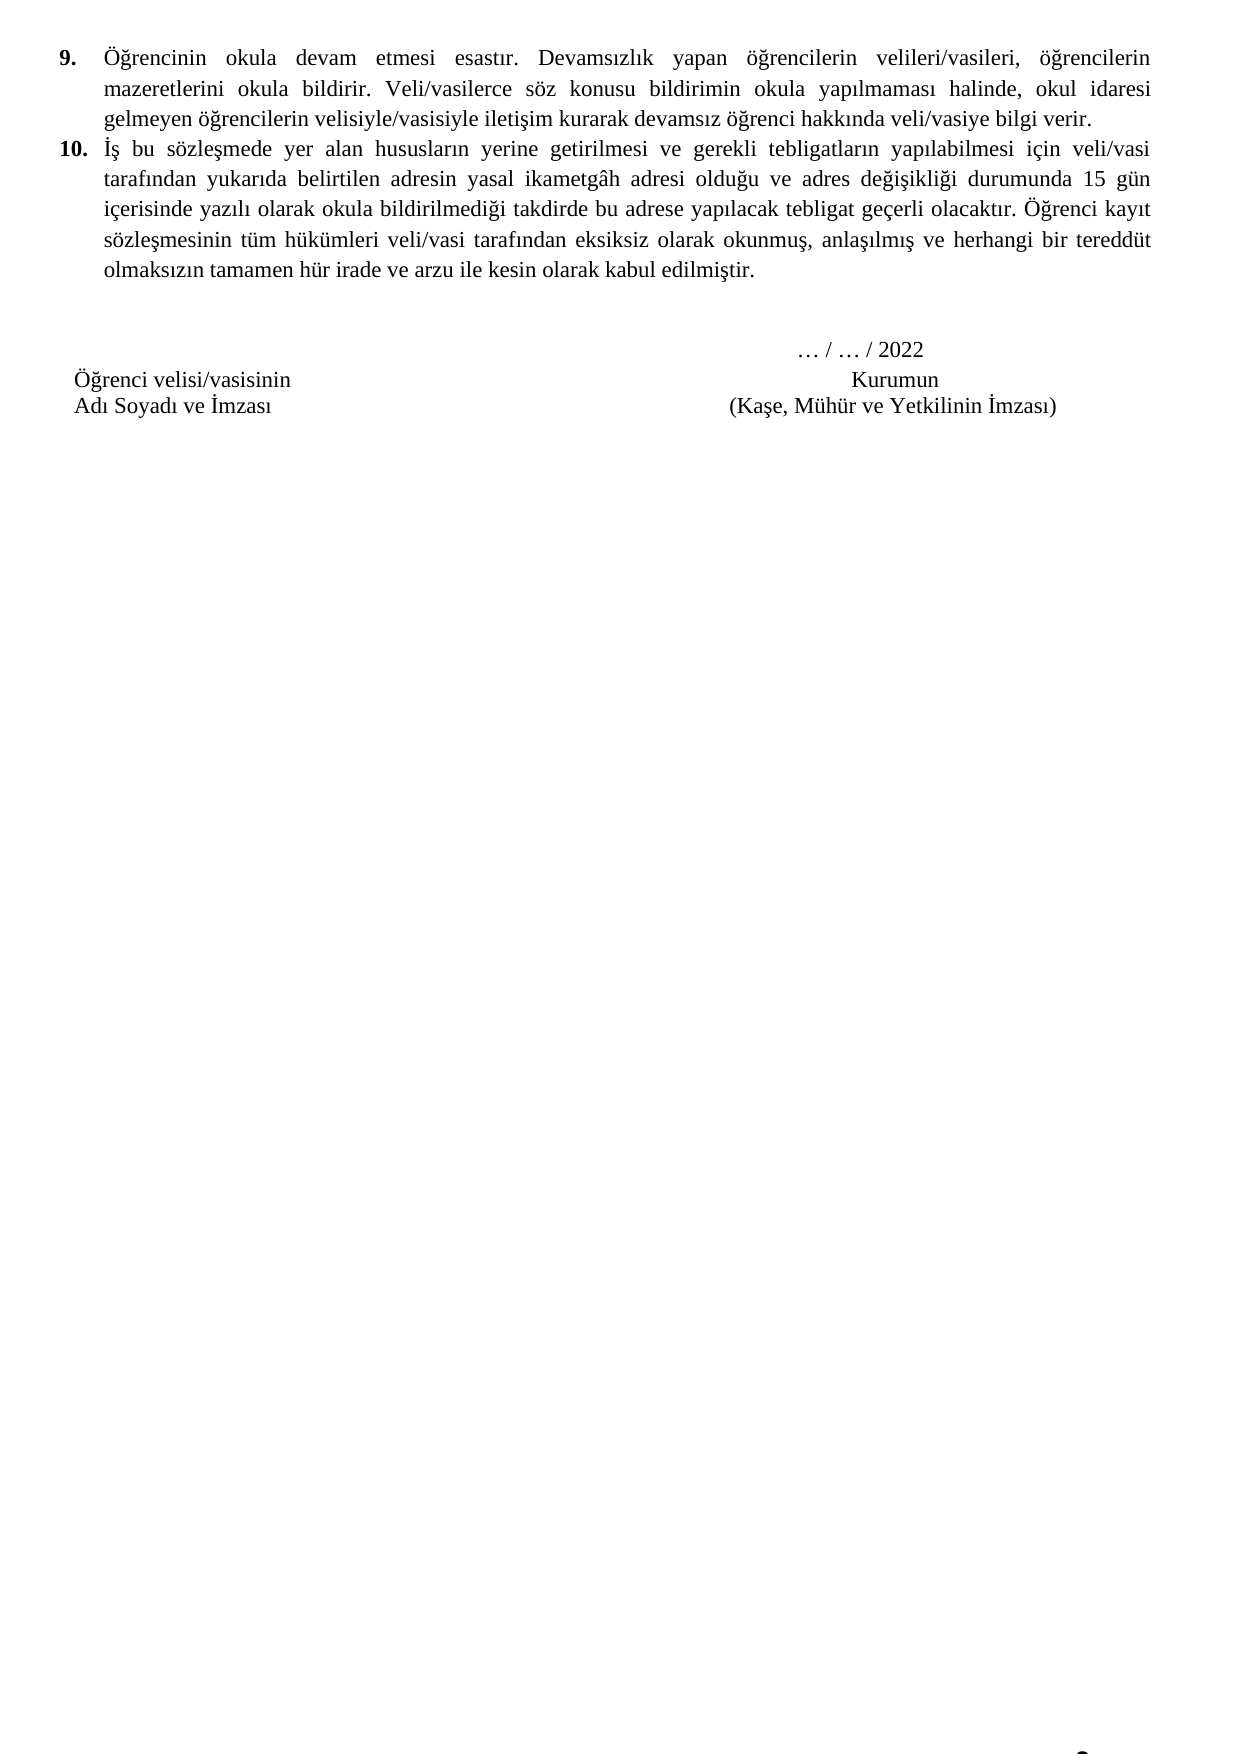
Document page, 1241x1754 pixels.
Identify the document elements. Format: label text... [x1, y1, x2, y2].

list İş bu sözleşmede yer alan hususların yerine getirilmesi ve gerekli tebligatların yapılabilmesi için veli/vasi tarafından yukarıda belirtilen adresin yasal ikametgâh adresi olduğu ve adres değişikliği durumunda 15 gün içerisinde yazılı olarak okula bildirilmediği takdirde bu adrese yapılacak tebligat geçerli olacaktır. Öğrenci kayıt sözleşmesinin tüm hükümleri veli/vasi tarafından eksiksiz olarak okunmuş, anlaşılmış ve herhangi bir tereddüt olmaksızın tamamen hür irade ve arzu ile kesin olarak kabul edilmiştir. [59, 135, 1152, 282]
text … / … / 2022 [59, 336, 1152, 362]
list Öğrencinin okula devam etmesi esastır. Devamsızlık yapan öğrencilerin velileri/vasileri, öğrencilerin mazeretlerini okula bildirir. Veli/vasilerce söz konusu bildirimin okula yapılmaması halinde, okul idaresi gelmeyen öğrencilerin velisiyle/vasisiyle iletişim kurarak devamsız öğrenci hakkında veli/vasiye bilgi verir. [59, 44, 1152, 131]
text Öğrenci velisi/vasisinin Kurumun Adı Soyadı ve İmzası (Kaşe, Mühür ve Yetkilinin İmzası) [74, 366, 1152, 418]
